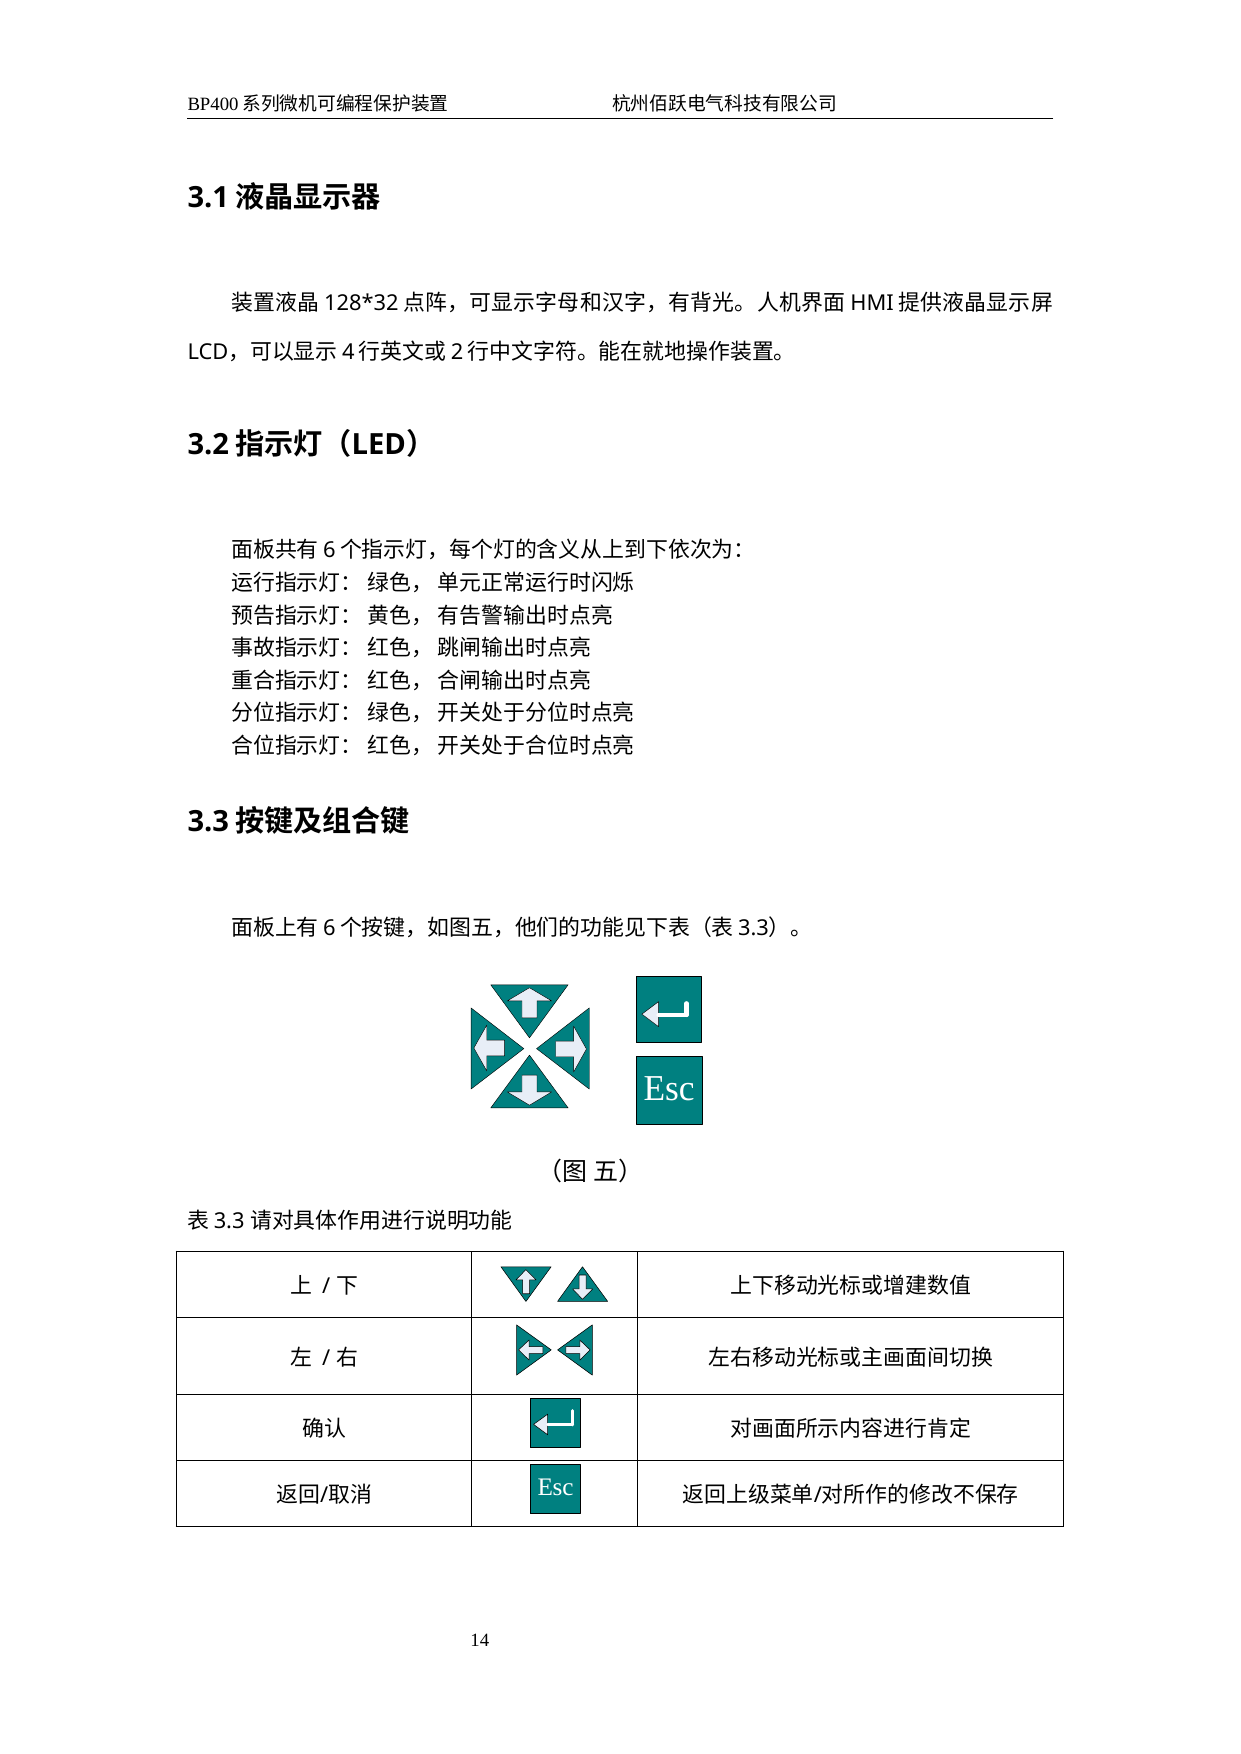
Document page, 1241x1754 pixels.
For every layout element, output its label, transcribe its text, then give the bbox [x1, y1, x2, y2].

text 预告指示灯： 黄色， 有告警输出时点亮 [187, 597, 1053, 630]
text 运行指示灯： 绿色， 单元正常运行时闪烁 [187, 565, 1053, 597]
table_header 上 / 下 [177, 1252, 471, 1317]
table_cell 对画面所示内容进行肯定 [638, 1395, 1063, 1459]
text 合位指示灯： 红色， 开关处于合位时点亮 [187, 727, 1053, 760]
table_cell [472, 1395, 637, 1459]
text 面板上有6个按键，如图五，他们的功能见下表（表3.3）。 [187, 910, 1053, 942]
text （图 五） [187, 1137, 1053, 1202]
subtitle 3.3按键及组合键 [187, 787, 1053, 852]
table_cell 左右移动光标或主画面间切换 [638, 1318, 1063, 1393]
text 装置液晶128*32点阵，可显示字母和汉字，有背光。人机界面HMI提供液晶显示屏LCD，可以显示4行英文或2行中文字符。能在就地操作装置。 [187, 285, 1053, 366]
table_cell 确认 [177, 1395, 471, 1459]
table_cell 返回/取消 [177, 1461, 471, 1526]
subtitle 3.2指示灯（LED） [187, 409, 1053, 474]
table_cell 返回上级菜单/对所作的修改不保存 [638, 1461, 1063, 1526]
text 表3.3 请对具体作用进行说明功能 [187, 1202, 1053, 1235]
table_cell [472, 1461, 637, 1526]
text 面板共有6个指示灯，每个灯的含义从上到下依次为： [187, 532, 1053, 565]
text 重合指示灯： 红色， 合闸输出时点亮 [187, 662, 1053, 695]
subtitle 3.1液晶显示器 [187, 162, 1053, 227]
text 事故指示灯： 红色， 跳闸输出时点亮 [187, 630, 1053, 662]
table_header 上下移动光标或增建数值 [638, 1252, 1063, 1317]
table_header [472, 1252, 637, 1317]
table_cell [472, 1318, 637, 1393]
table_cell 左 / 右 [177, 1318, 471, 1393]
text 分位指示灯： 绿色， 开关处于分位时点亮 [187, 695, 1053, 727]
